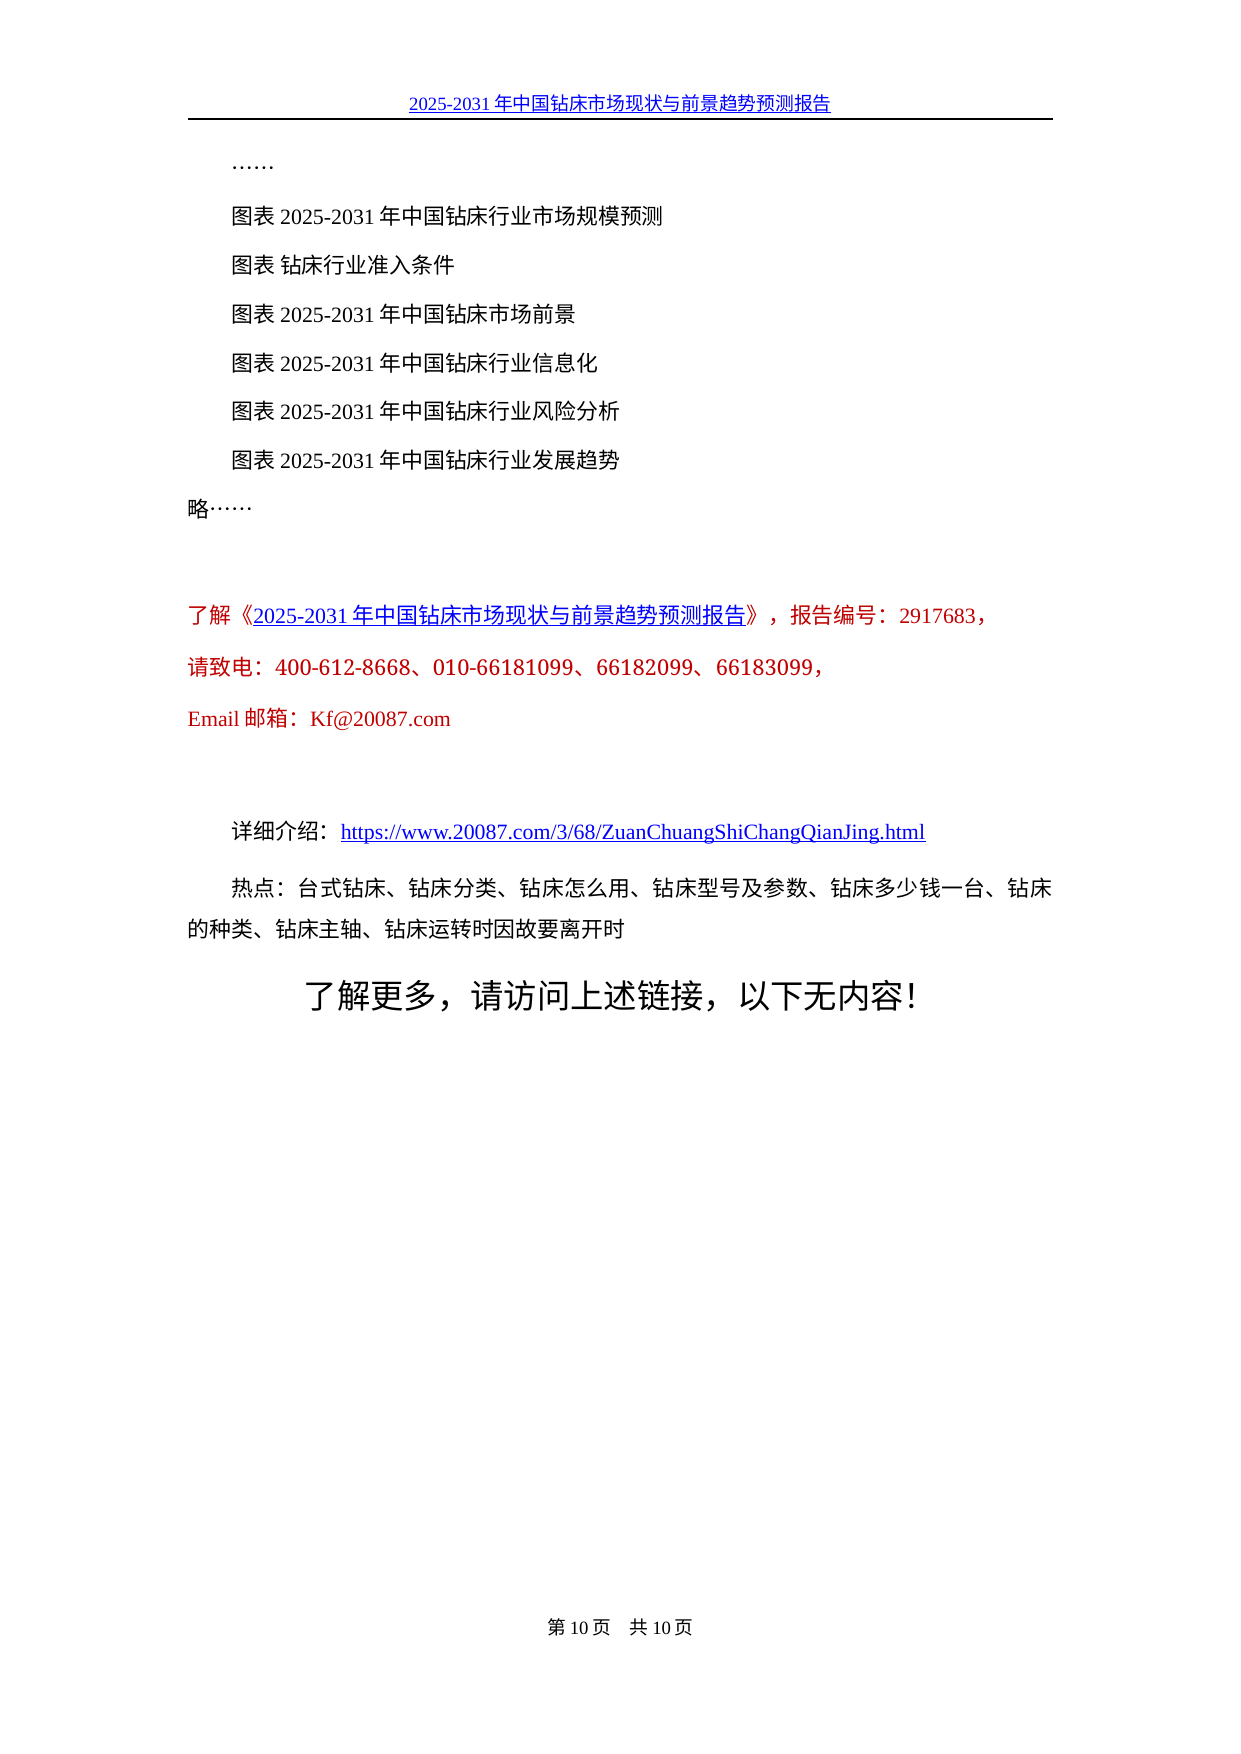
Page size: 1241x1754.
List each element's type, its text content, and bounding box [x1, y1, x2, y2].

text 热点：台式钻床、钻床分类、钻床怎么用、钻床型号及参数、钻床多少钱一台、钻床的种类、钻床主轴、钻床运转时因故要离开时 [187, 871, 1053, 944]
text Email邮箱：Kf@20087.com [187, 701, 1053, 733]
text 了解《2025-2031年中国钻床市场现状与前景趋势预测报告》，报告编号：2917683， [187, 598, 1053, 630]
title 了解更多，请访问上述链接，以下无内容！ [187, 961, 1053, 1026]
text 请致电：400-612-8668、010-66181099、66182099、66183099， [187, 649, 1053, 682]
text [187, 150, 1053, 524]
text 详细介绍：https://www.20087.com/3/68/ZuanChuangShiChangQianJing.html [187, 814, 1053, 846]
